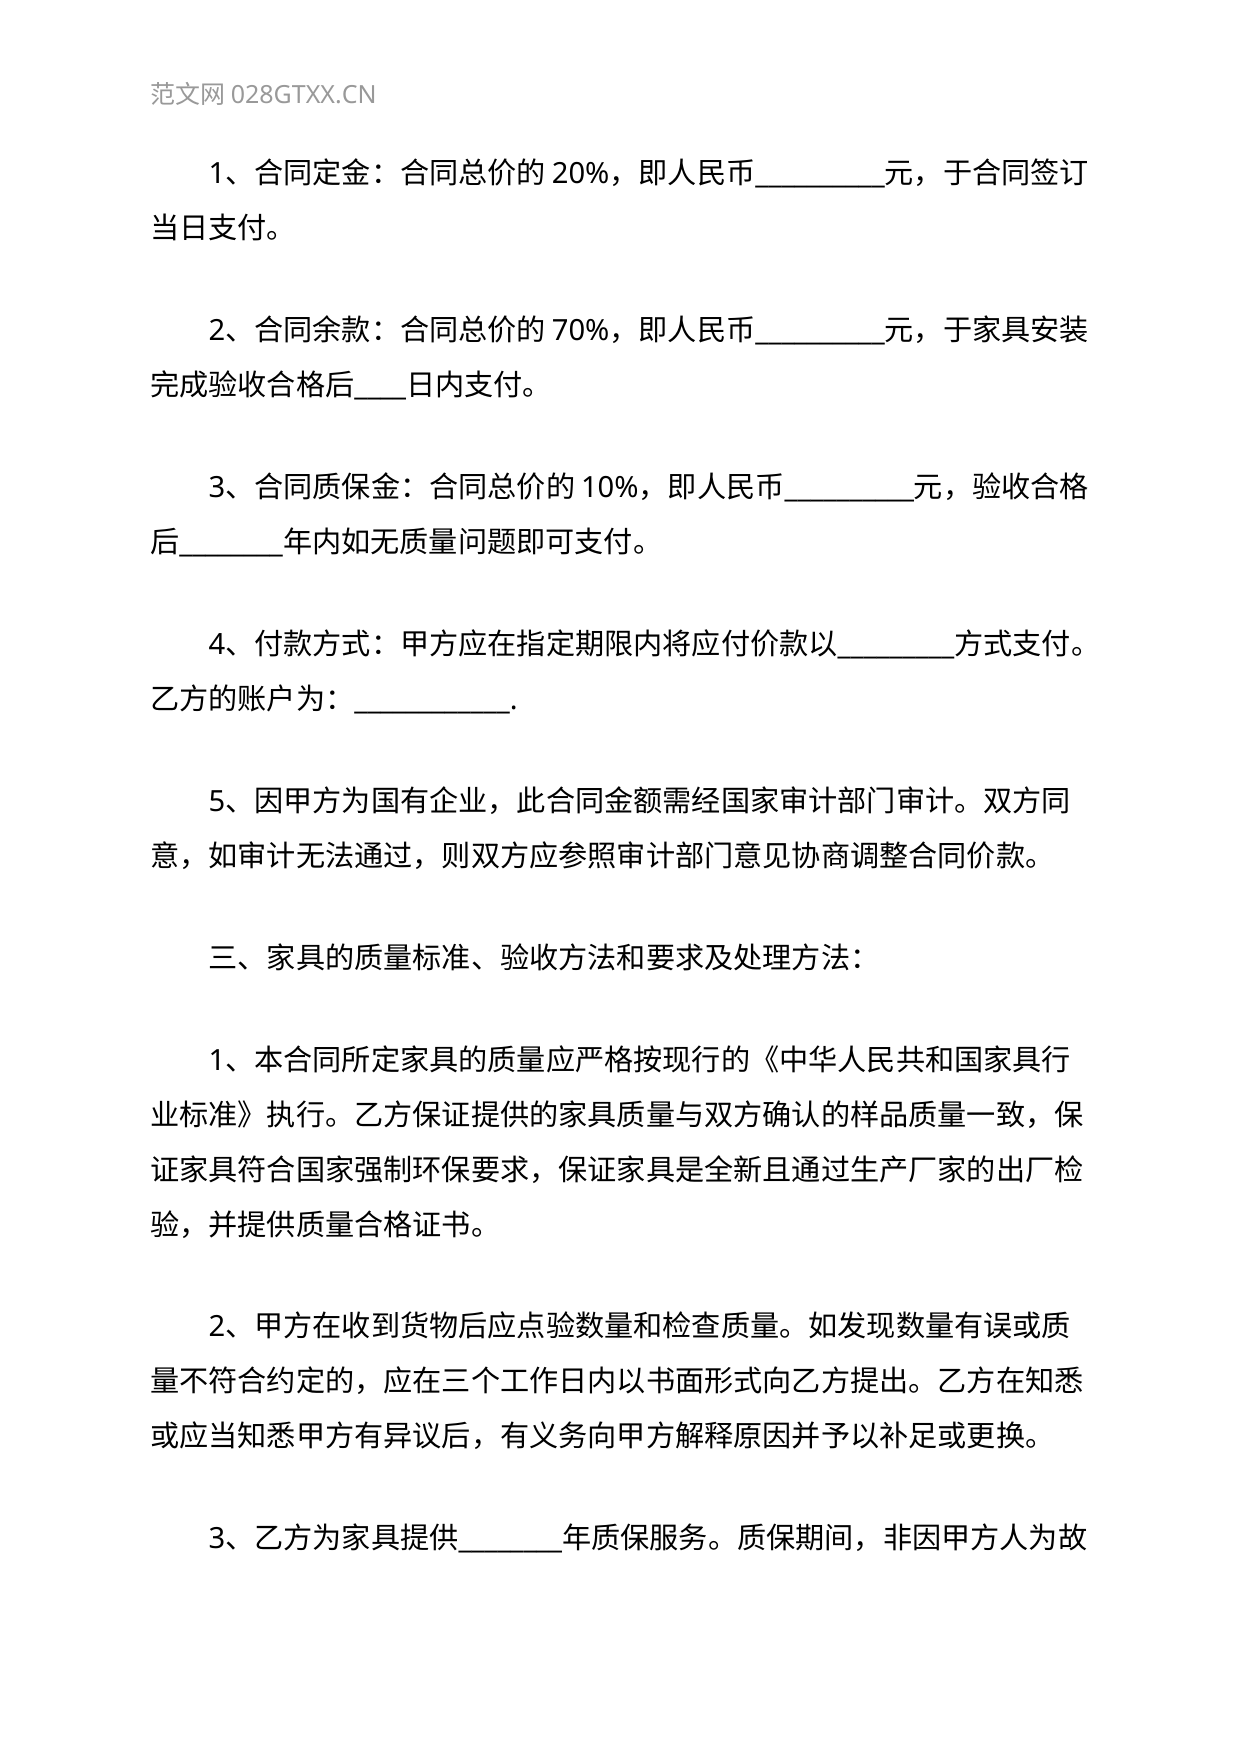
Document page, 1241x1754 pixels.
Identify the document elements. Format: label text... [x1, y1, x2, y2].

text 2、甲方在收到货物后应点验数量和检查质量。如发现数量有误或质量不符合约定的，应在三个工作日内以书面形式向乙方提出。乙方在知悉或应当知悉甲方有异议后，有义务向甲方解释原因并予以补足或更换。 [150, 1303, 1090, 1455]
text 三、家具的质量标准、验收方法和要求及处理方法： [150, 934, 1090, 977]
text 1、本合同所定家具的质量应严格按现行的《中华人民共和国家具行业标准》执行。乙方保证提供的家具质量与双方确认的样品质量一致，保证家具符合国家强制环保要求，保证家具是全新且通过生产厂家的出厂检验，并提供质量合格证书。 [150, 1036, 1090, 1243]
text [150, 1514, 1090, 1557]
text 3、合同质保金：合同总价的10%，即人民币__________元，验收合格后________年内如无质量问题即可支付。 [150, 464, 1090, 561]
text 2、合同余款：合同总价的70%，即人民币__________元，于家具安装完成验收合格后____日内支付。 [150, 307, 1090, 404]
text 1、合同定金：合同总价的20%，即人民币__________元，于合同签订当日支付。 [150, 150, 1090, 247]
text 5、因甲方为国有企业，此合同金额需经国家审计部门审计。双方同意，如审计无法通过，则双方应参照审计部门意见协商调整合同价款。 [150, 778, 1090, 875]
text 4、付款方式：甲方应在指定期限内将应付价款以_________方式支付。乙方的账户为：____________. [150, 621, 1090, 718]
